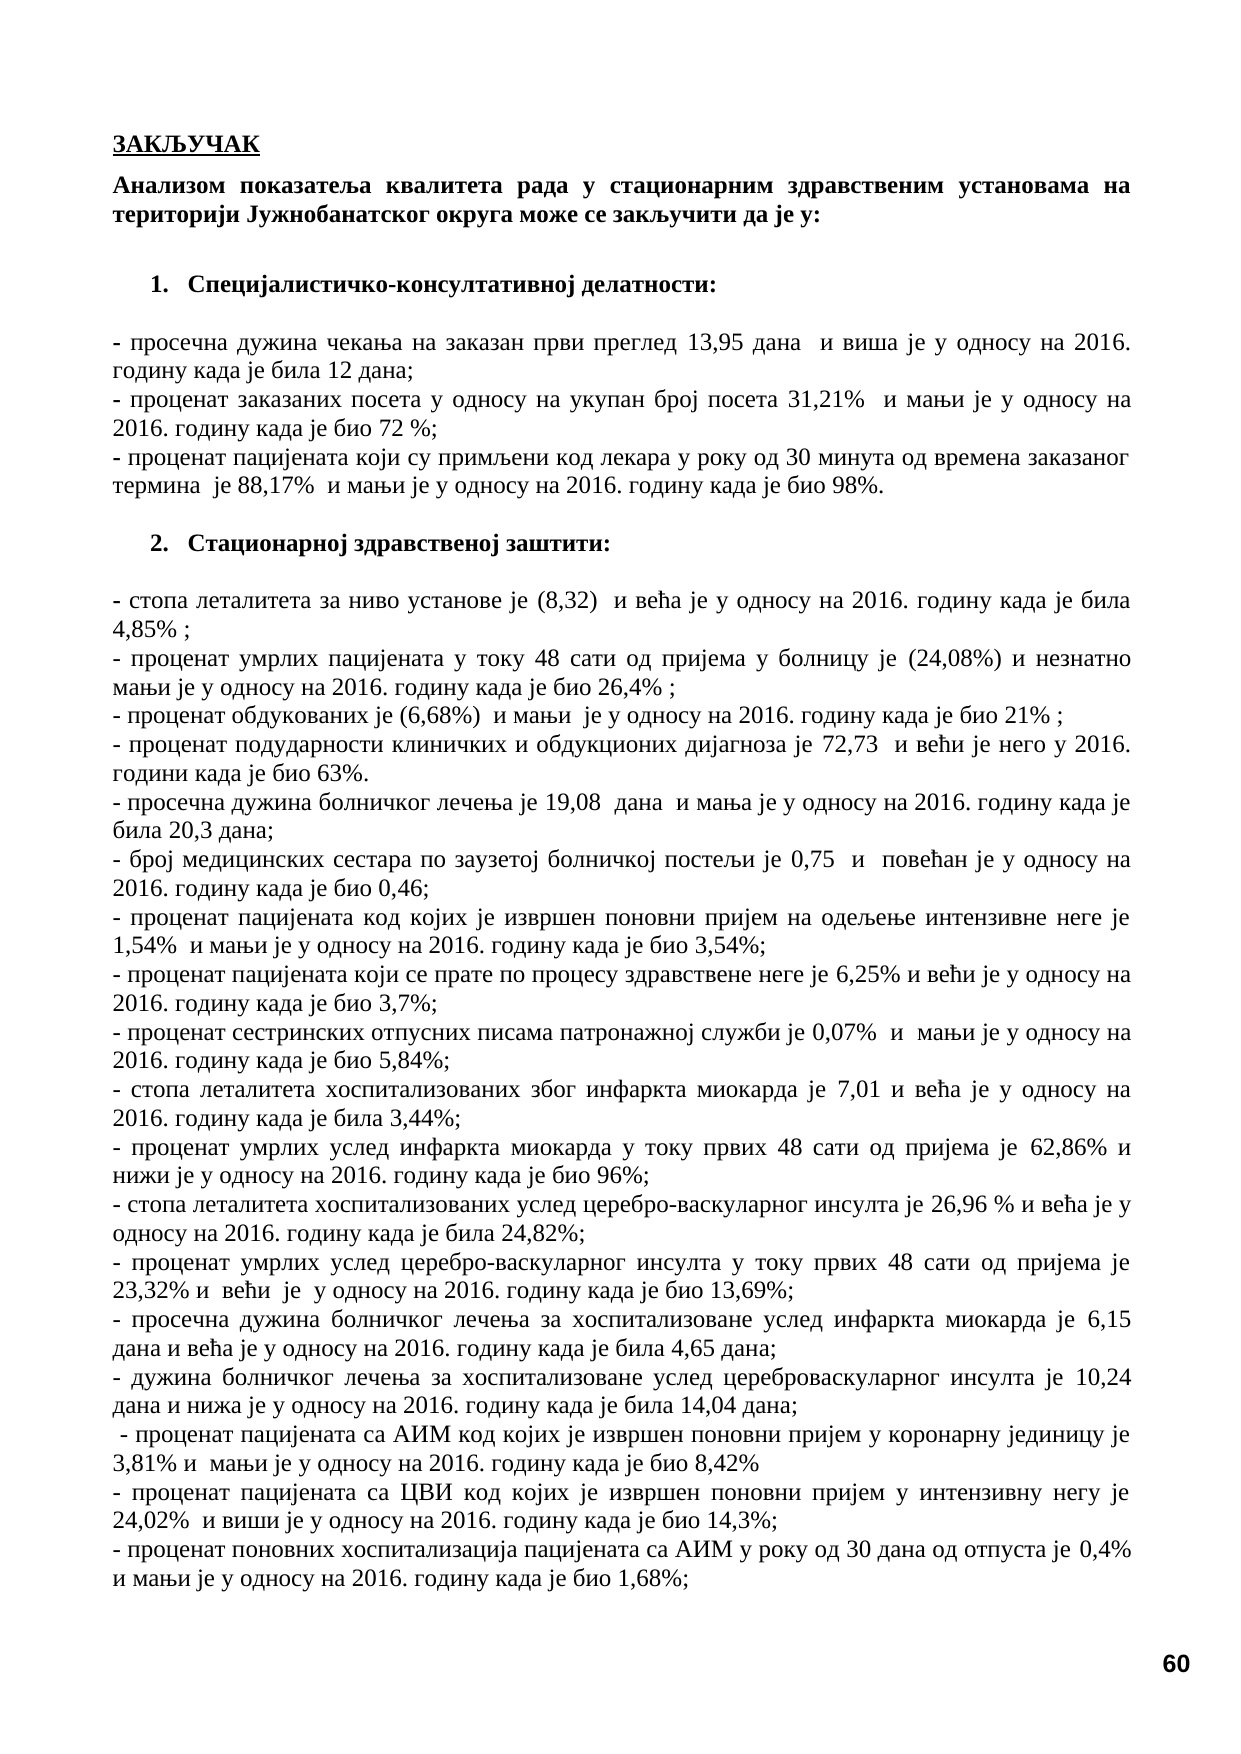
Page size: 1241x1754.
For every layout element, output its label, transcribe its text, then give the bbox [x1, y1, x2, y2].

text Анализом показатеља квалитета рада у стационарним здравственим установама на територији Јужнобанатског округа може се закључити да је у: [112, 171, 1131, 228]
list Специјалистичко-консултативној делатности: [150, 269, 1131, 298]
text ЗАКЉУЧАК [112, 129, 1131, 158]
text - проценат обдукованих је (6,68%) и мањи је у односу на 2016. годину када је био 21% ; [112, 701, 1131, 729]
text - број медицинских сестара по заузетој болничкој постељи је 0,75 и повећан је у односу на 2016. годину када је био 0,46; [112, 844, 1131, 902]
text - проценат умрлих услед церебро-васкуларног инсулта у току првих 48 сати од пријема је 23,32% и већи је у односу на 2016. годину када је био 13,69%; [112, 1247, 1131, 1304]
text - проценат подударности клиничких и обдукционих дијагноза је 72,73 и већи је него у 2016. години када је био 63%. [112, 729, 1131, 787]
text - просечна дужина болничког лечења за хоспитализоване услед инфаркта миокарда је 6,15 дана и већа је у односу на 2016. годину када је била 4,65 дана; [112, 1304, 1131, 1362]
text - стопа леталитета хоспитализованих због инфаркта миокарда је 7,01 и већа је у односу на 2016. годину када је била 3,44%; [112, 1074, 1131, 1132]
text - проценат умрлих пацијената у току 48 сати од пријема у болницу је (24,08%) и незнатно мањи је у односу на 2016. годину када је био 26,4% ; [112, 643, 1131, 701]
text - проценат пацијената који се прате по процесу здравствене неге је 6,25% и већи је у односу на 2016. годину када је био 3,7%; [112, 959, 1131, 1017]
text - проценат заказаних посета у односу на укупан број посета 31,21% и мањи је у односу на 2016. годину када је био 72 %; [112, 384, 1131, 442]
list Стационарној здравственој заштити: [150, 528, 1131, 557]
text - дужина болничког лечења за хоспитализоване услед цереброваскуларног инсулта је 10,24 дана и нижа је у односу на 2016. годину када је била 14,04 дана; [112, 1362, 1131, 1419]
text - проценат умрлих услед инфаркта миокарда у току првих 48 сати од пријема је 62,86% и нижи је у односу на 2016. годину када је био 96%; [112, 1132, 1131, 1189]
text - проценат пацијената код којих је извршен поновни пријем на одељење интензивне неге је 1,54% и мањи је у односу на 2016. годину када је био 3,54%; [112, 902, 1131, 959]
text - стопа леталитета хоспитализованих услед церебро-васкуларног инсулта је 26,96 % и већа је у односу на 2016. годину када је била 24,82%; [112, 1189, 1131, 1247]
text - проценат пацијената са АИМ код којих је извршен поновни пријем у коронарну јединицу је 3,81% и мањи је у односу на 2016. годину када је био 8,42% [112, 1419, 1131, 1477]
text - проценат поновних хоспитализација пацијената са АИМ у року од 30 дана од отпуста је 0,4% и мањи је у односу на 2016. годину када је био 1,68%; [112, 1534, 1131, 1592]
text - просечна дужина чекања на заказан први преглед 13,95 дана и виша је у односу на 2016. годину када је била 12 дана; [112, 327, 1131, 384]
text - проценат пацијената са ЦВИ код којих је извршен поновни пријем у интензивну негу је 24,02% и виши је у односу на 2016. годину када је био 14,3%; [112, 1477, 1131, 1534]
text - проценат сестринских отпусних писама патронажној служби је 0,07% и мањи је у односу на 2016. годину када је био 5,84%; [112, 1017, 1131, 1074]
text - проценат пацијената који су примљени код лекара у року од 30 минута од времена заказаног термина је 88,17% и мањи је у односу на 2016. годину када је био 98%. [112, 442, 1131, 499]
text - стопа леталитета за ниво установе je (8,32) и већа је у односу на 2016. годину када је била 4,85% ; [112, 586, 1131, 643]
text - просечна дужина болничког лечења је 19,08 дана и мања је у односу на 2016. годину када је била 20,3 дана; [112, 787, 1131, 844]
